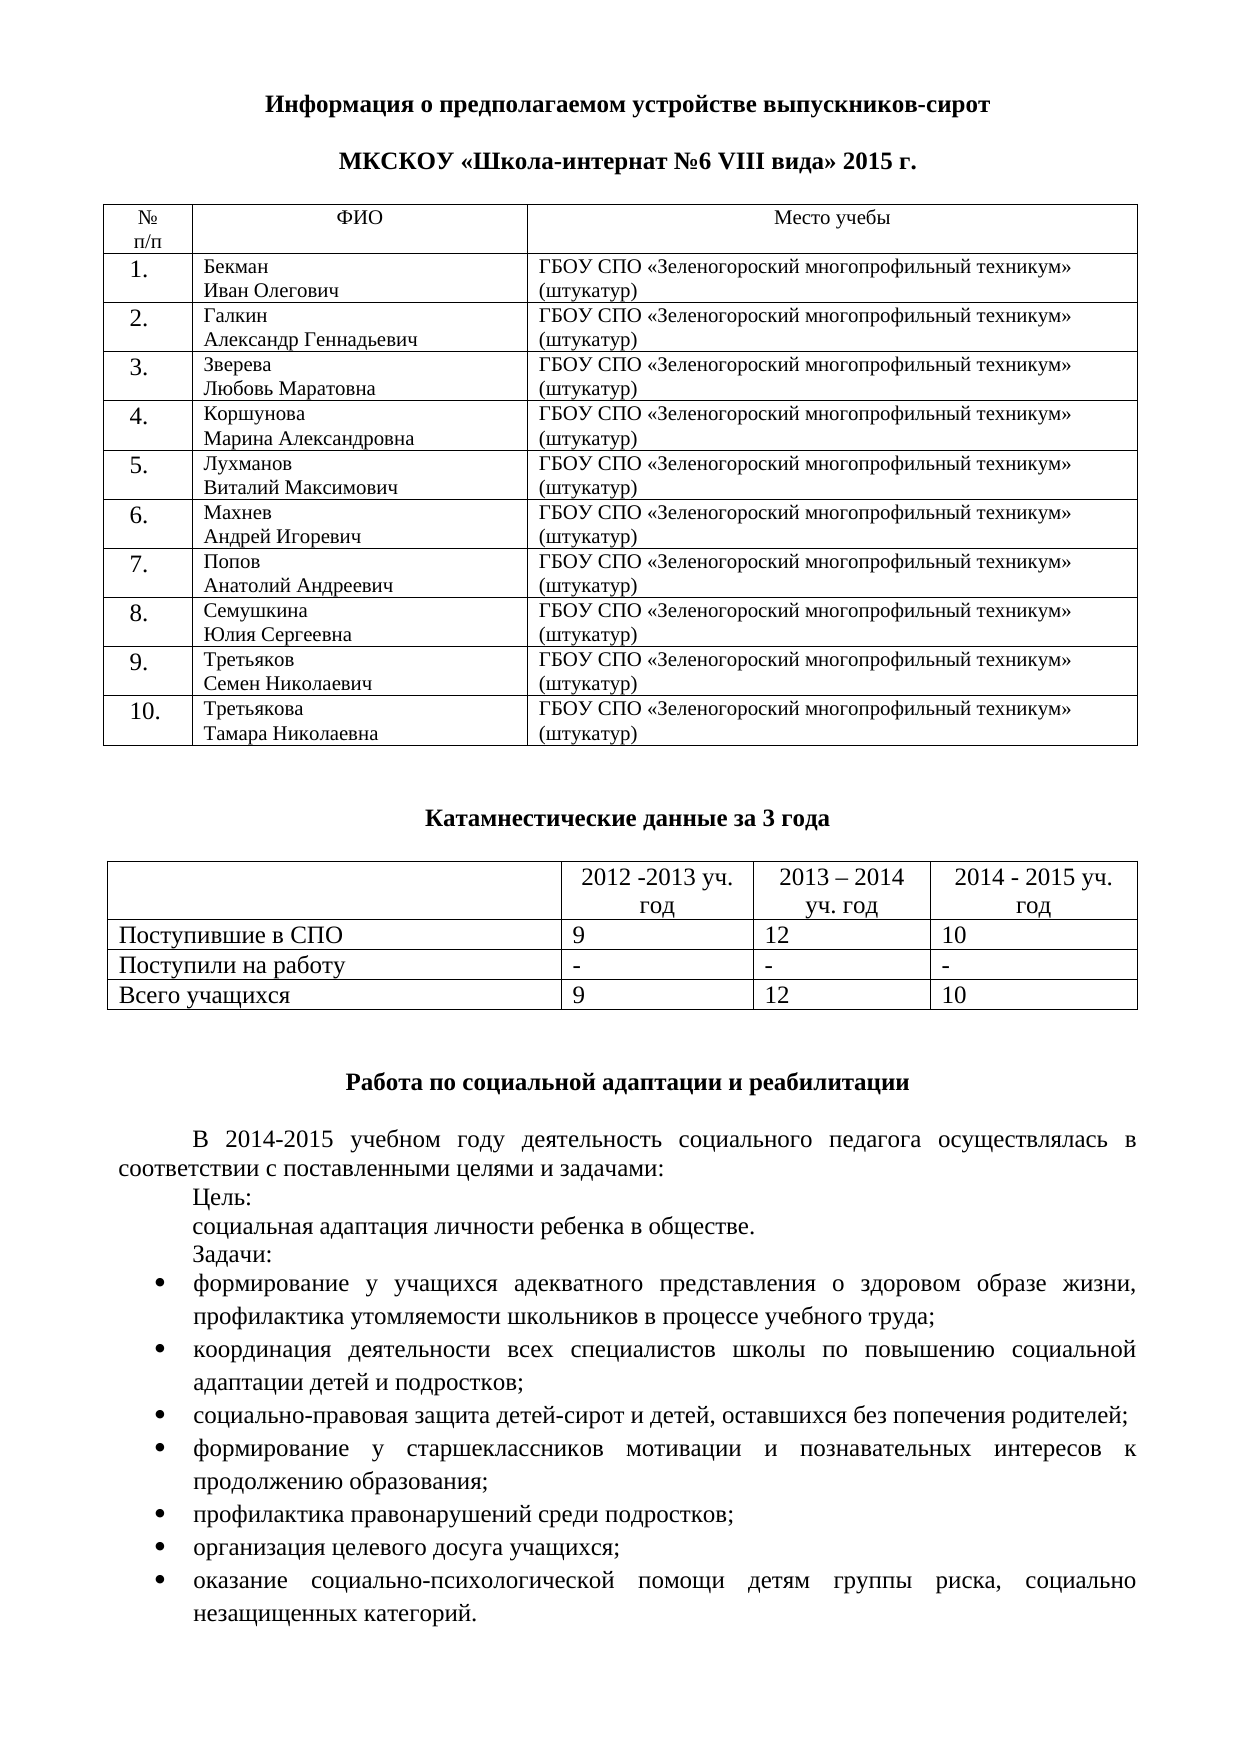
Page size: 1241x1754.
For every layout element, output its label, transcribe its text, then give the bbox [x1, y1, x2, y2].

table_cell ГБОУ СПО «Зеленогороский многопрофильный техникум» (штукатур) [528, 598, 1137, 646]
table_cell [104, 500, 192, 548]
table_header [108, 862, 561, 919]
text Информация о предполагаемом устройстве выпускников-сирот [118, 89, 1137, 117]
table_cell Третьяков Семен Николаевич [193, 647, 527, 695]
table_cell Семушкина Юлия Сергеевна [193, 598, 527, 646]
table_cell ГБОУ СПО «Зеленогороский многопрофильный техникум» (штукатур) [528, 451, 1137, 499]
table_cell Поступили на работу [108, 950, 561, 979]
table_cell [104, 303, 192, 351]
table_cell Галкин Александр Геннадьевич [193, 303, 527, 351]
table_cell ГБОУ СПО «Зеленогороский многопрофильный техникум» (штукатур) [528, 647, 1137, 695]
table_cell 9 [562, 980, 753, 1008]
list координация деятельности всех специалистов школы по повышению социальной адаптации детей и подростков; [156, 1334, 1137, 1396]
table_cell - [754, 950, 930, 979]
table_cell ГБОУ СПО «Зеленогороский многопрофильный техникум» (штукатур) [528, 401, 1137, 449]
table_cell Поступившие в СПО [108, 920, 561, 949]
table_header 2014 - 2015 уч. год [931, 862, 1137, 919]
table_cell Попов Анатолий Андреевич [193, 549, 527, 597]
table_cell [104, 598, 192, 646]
text социальная адаптация личности ребенка в обществе. [118, 1211, 1137, 1239]
table_cell ГБОУ СПО «Зеленогороский многопрофильный техникум» (штукатур) [528, 549, 1137, 597]
table_header 2013 – 2014 уч. год [754, 862, 930, 919]
table_cell [104, 401, 192, 449]
table_cell ГБОУ СПО «Зеленогороский многопрофильный техникум» (штукатур) [528, 352, 1137, 400]
list формирование у старшеклассников мотивации и познавательных интересов к продолжению образования; [156, 1433, 1137, 1495]
table_cell - [931, 950, 1137, 979]
table_cell Бекман Иван Олегович [193, 254, 527, 302]
table_cell Третьякова Тамара Николаевна [193, 696, 527, 744]
text Задачи: [118, 1239, 1137, 1268]
table_cell 9 [562, 920, 753, 949]
table_cell [104, 549, 192, 597]
table_cell Махнев Андрей Игоревич [193, 500, 527, 548]
table_cell [104, 254, 192, 302]
table_cell - [562, 950, 753, 979]
table_cell ГБОУ СПО «Зеленогороский многопрофильный техникум» (штукатур) [528, 696, 1137, 744]
list формирование у учащихся адекватного представления о здоровом образе жизни, профилактика утомляемости школьников в процессе учебного труда; [156, 1268, 1137, 1330]
table_cell 12 [754, 980, 930, 1008]
table_header ФИО [193, 205, 527, 253]
table_cell ГБОУ СПО «Зеленогороский многопрофильный техникум» (штукатур) [528, 254, 1137, 302]
table_header Место учебы [528, 205, 1137, 253]
table_cell Лухманов Виталий Максимович [193, 451, 527, 499]
table_cell [104, 647, 192, 695]
table_header № п/п [104, 205, 192, 253]
text МКСКОУ «Школа-интернат №6 VIII вида» 2015 г. [118, 146, 1137, 175]
table_cell 10 [931, 920, 1137, 949]
table_cell Всего учащихся [108, 980, 561, 1008]
text В 2014-2015 учебном году деятельность социального педагога осуществлялась в соответствии с поставленными целями и задачами: [118, 1124, 1137, 1182]
list оказание социально-психологической помощи детям группы риска, социально незащищенных категорий. [156, 1565, 1137, 1627]
table_cell [104, 696, 192, 744]
table_cell [104, 451, 192, 499]
text Работа по социальной адаптации и реабилитации [118, 1067, 1137, 1096]
list социально-правовая защита детей-сирот и детей, оставшихся без попечения родителей; [156, 1400, 1137, 1429]
table_cell ГБОУ СПО «Зеленогороский многопрофильный техникум» (штукатур) [528, 500, 1137, 548]
table_cell 12 [754, 920, 930, 949]
table_cell 10 [931, 980, 1137, 1008]
table_cell Коршунова Марина Александровна [193, 401, 527, 449]
text Цель: [118, 1182, 1137, 1211]
table_cell Зверева Любовь Маратовна [193, 352, 527, 400]
table_cell [104, 352, 192, 400]
list профилактика правонарушений среди подростков; [156, 1499, 1137, 1528]
text Катамнестические данные за 3 года [118, 803, 1137, 832]
list организация целевого досуга учащихся; [156, 1532, 1137, 1561]
table_header 2012 -2013 уч. год [562, 862, 753, 919]
table_cell ГБОУ СПО «Зеленогороский многопрофильный техникум» (штукатур) [528, 303, 1137, 351]
